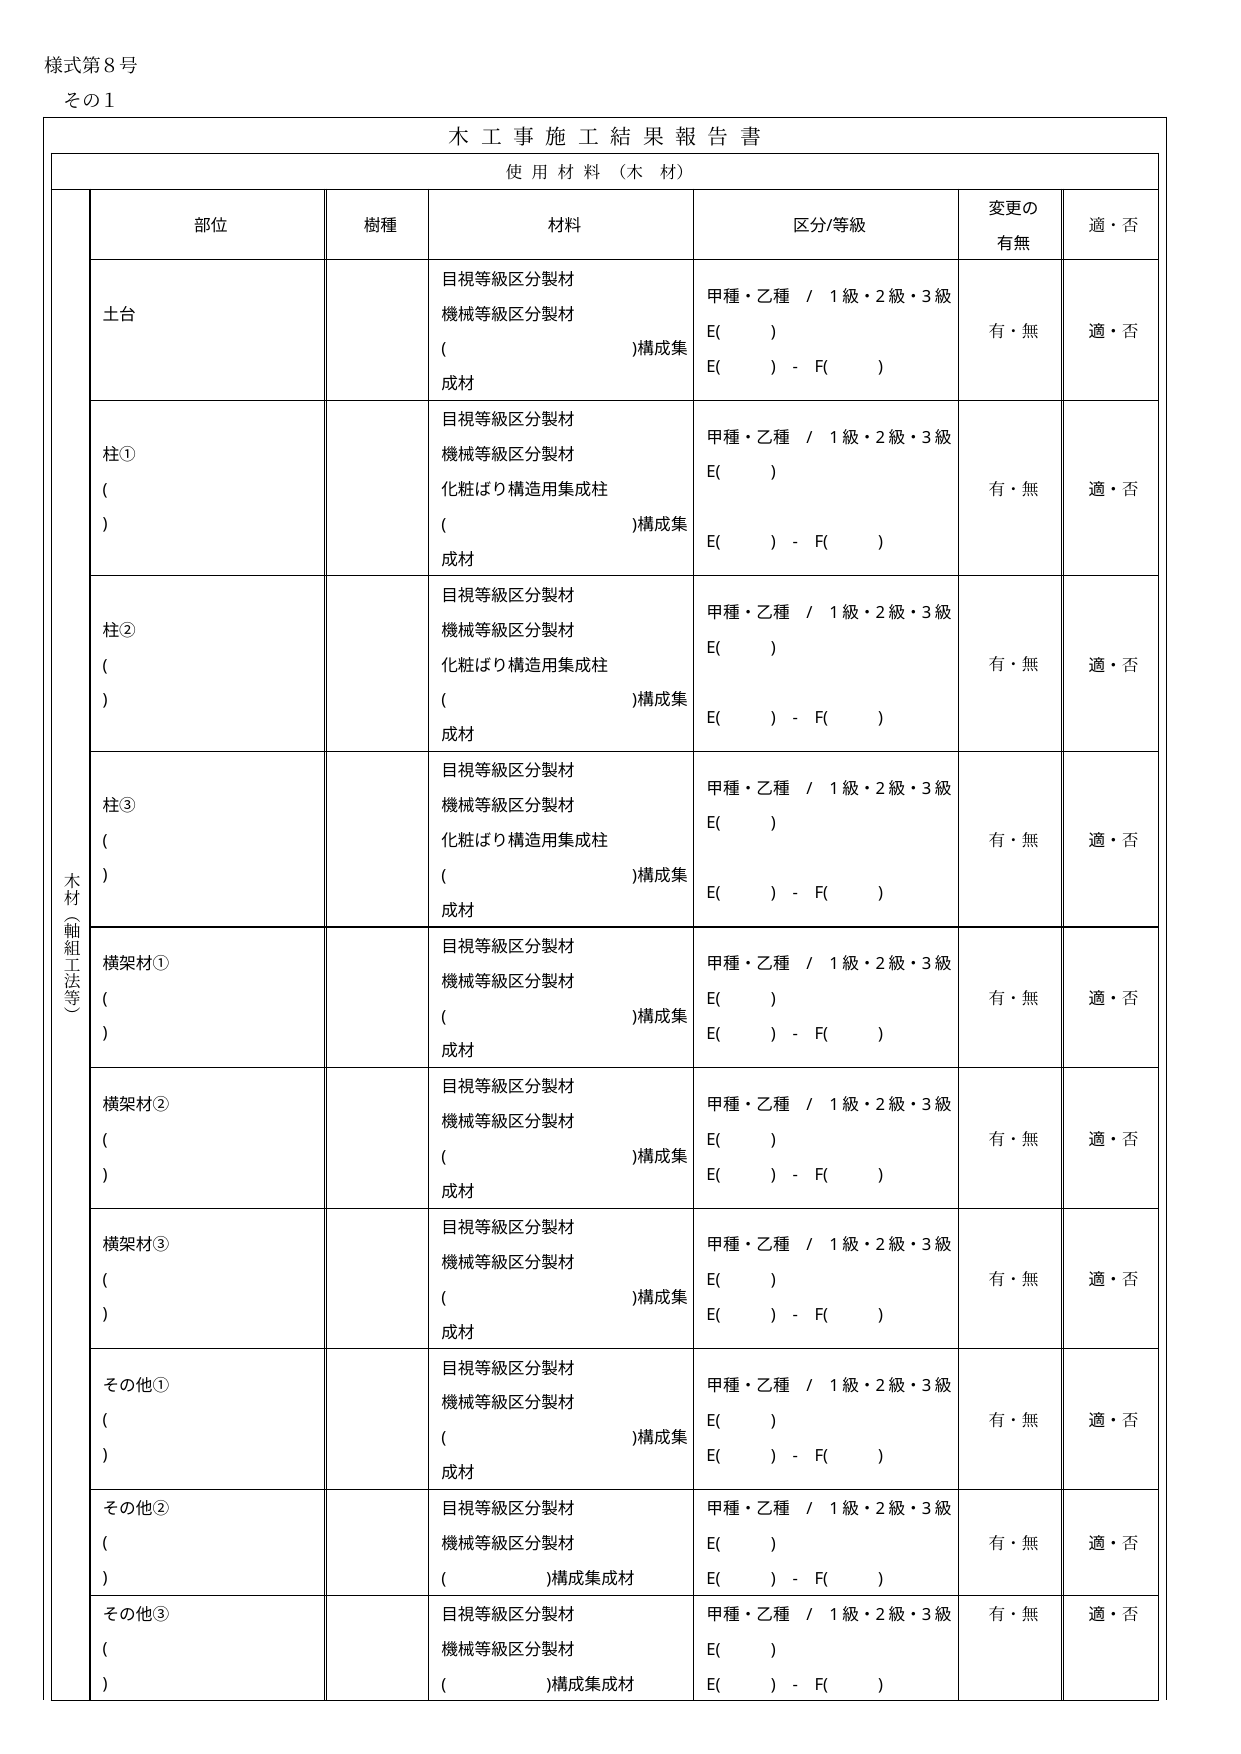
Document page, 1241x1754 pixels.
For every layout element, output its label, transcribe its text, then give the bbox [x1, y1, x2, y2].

table_cell 適・否 [1064, 1490, 1158, 1595]
table_cell 変更の 有無 [959, 190, 1061, 259]
text 様式第８号 [44, 47, 1196, 82]
table_cell [44, 153, 51, 1700]
table_cell 有・無 [959, 1068, 1061, 1208]
table_cell 甲種・乙種 / 1級・2級・3級 E( ) E( ) - F( ) [694, 928, 958, 1067]
table_cell 適・否 [1064, 1596, 1158, 1700]
table_cell 部位 [91, 190, 324, 259]
table_cell 柱② ( ) [91, 576, 324, 751]
table_cell [327, 752, 428, 926]
table_cell 適・否 [1064, 1349, 1158, 1489]
table_cell 有・無 [959, 401, 1061, 575]
table_cell [327, 928, 428, 1067]
table_cell 木材（軸組工法等） [52, 190, 89, 1700]
table_cell [327, 1068, 428, 1208]
table_cell [327, 401, 428, 575]
table_cell 有・無 [959, 576, 1061, 751]
table_cell 甲種・乙種 / 1級・2級・3級 E( ) E( ) - F( ) [694, 1490, 958, 1595]
table_cell 目視等級区分製材 機械等級区分製材 ( )構成集成材 [429, 1209, 693, 1348]
table_cell 目視等級区分製材 機械等級区分製材 ( )構成集成材 [429, 1490, 693, 1595]
table_cell 目視等級区分製材 機械等級区分製材 ( )構成集成材 [429, 1596, 693, 1700]
table_cell [327, 1349, 428, 1489]
table_cell 樹種 [327, 190, 428, 259]
table_cell 目視等級区分製材 機械等級区分製材 ( )構成集成材 [429, 1068, 693, 1208]
table_cell 横架材② ( ) [91, 1068, 324, 1208]
table_cell 横架材③ ( ) [91, 1209, 324, 1348]
table_cell 適・否 [1064, 401, 1158, 575]
table_cell 甲種・乙種 / 1級・2級・3級 E( ) E( ) - F( ) [694, 576, 958, 751]
table_cell 目視等級区分製材 機械等級区分製材 化粧ばり構造用集成柱 ( )構成集成材 [429, 576, 693, 751]
table_cell 甲種・乙種 / 1級・2級・3級 E( ) E( ) - F( ) [694, 1068, 958, 1208]
table_cell 目視等級区分製材 機械等級区分製材 化粧ばり構造用集成柱 ( )構成集成材 [429, 401, 693, 575]
table_cell 横架材① ( ) [91, 928, 324, 1067]
table_cell 土台 [91, 260, 324, 400]
table_cell 適・否 [1064, 928, 1158, 1067]
table_cell 有・無 [959, 1596, 1061, 1700]
table_cell 柱③ ( ) [91, 752, 324, 926]
table_cell 有・無 [959, 1490, 1061, 1595]
table_header 木工事施工結果報告書 [44, 118, 1166, 152]
table_cell [327, 1490, 428, 1595]
table_cell 目視等級区分製材 機械等級区分製材 化粧ばり構造用集成柱 ( )構成集成材 [429, 752, 693, 926]
table_cell 甲種・乙種 / 1級・2級・3級 E( ) E( ) - F( ) [694, 752, 958, 926]
table_cell 甲種・乙種 / 1級・2級・3級 E( ) E( ) - F( ) [694, 1209, 958, 1348]
table_cell 目視等級区分製材 機械等級区分製材 ( )構成集成材 [429, 1349, 693, 1489]
table_cell [327, 1209, 428, 1348]
table_cell 適・否 [1064, 1209, 1158, 1348]
table_cell 有・無 [959, 928, 1061, 1067]
table_cell その他① ( ) [91, 1349, 324, 1489]
table_cell その他③ ( ) [91, 1596, 324, 1700]
table_cell その他② ( ) [91, 1490, 324, 1595]
table_cell 有・無 [959, 752, 1061, 926]
table_cell 甲種・乙種 / 1級・2級・3級 E( ) E( ) - F( ) [694, 1596, 958, 1700]
table_cell 甲種・乙種 / 1級・2級・3級 E( ) E( ) - F( ) [694, 260, 958, 400]
table_cell 適・否 [1064, 260, 1158, 400]
table_cell 適・否 [1064, 190, 1158, 259]
table_cell [327, 1596, 428, 1700]
table_cell [327, 260, 428, 400]
table_cell 有・無 [959, 1349, 1061, 1489]
table_cell 区分/等級 [694, 190, 958, 259]
table_cell 有・無 [959, 1209, 1061, 1348]
text その１ [44, 82, 1196, 117]
table_cell 有・無 [959, 260, 1061, 400]
table_cell 材料 [429, 190, 693, 259]
table_cell 柱① ( ) [91, 401, 324, 575]
table_cell 使用材料（木 材） [52, 154, 1158, 188]
table_cell 甲種・乙種 / 1級・2級・3級 E( ) E( ) - F( ) [694, 401, 958, 575]
table_cell [1159, 153, 1166, 1700]
table_cell 甲種・乙種 / 1級・2級・3級 E( ) E( ) - F( ) [694, 1349, 958, 1489]
table_cell 適・否 [1064, 1068, 1158, 1208]
table_cell 目視等級区分製材 機械等級区分製材 ( )構成集成材 [429, 928, 693, 1067]
table_cell 適・否 [1064, 576, 1158, 751]
table_cell 適・否 [1064, 752, 1158, 926]
table_cell 目視等級区分製材 機械等級区分製材 ( )構成集成材 [429, 260, 693, 400]
table_cell [327, 576, 428, 751]
